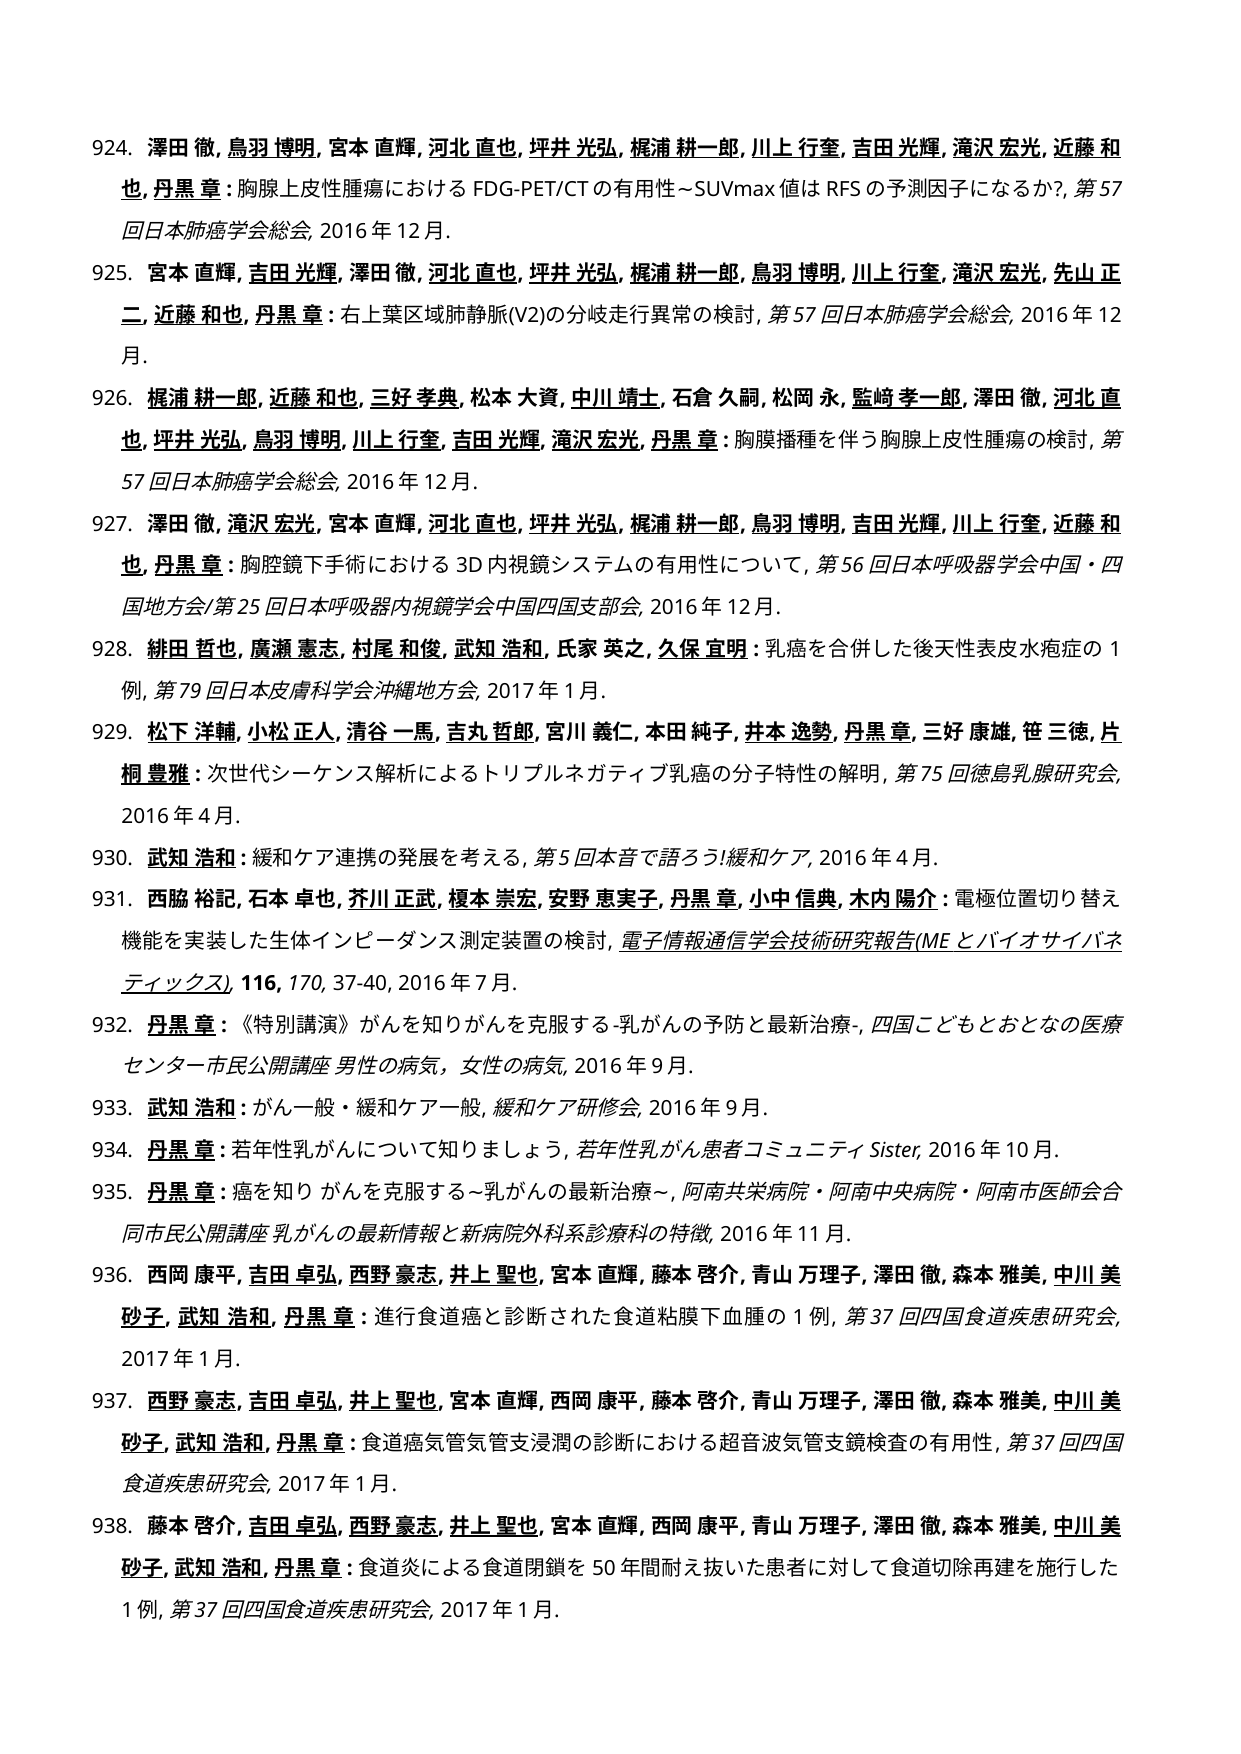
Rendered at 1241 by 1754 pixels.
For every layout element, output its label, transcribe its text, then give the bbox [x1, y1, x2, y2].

list 宮本 直輝, 吉田 光輝, 澤田 徹, 河北 直也, 坪井 光弘, 梶浦 耕一郎, 鳥羽 博明, 川上 行奎, 滝沢 宏光, 先山 正二, 近藤 和也, 丹黒 章 : 右上葉区域肺静脈(V2)の分岐走行異常の検討, 第57回日本肺癌学会総会, 2016年12月. [92, 250, 1122, 376]
list 西岡 康平, 吉田 卓弘, 西野 豪志, 井上 聖也, 宮本 直輝, 藤本 啓介, 青山 万理子, 澤田 徹, 森本 雅美, 中川 美砂子, 武知 浩和, 丹黒 章 : 進行食道癌と診断された食道粘膜下血腫の1例, 第37回四国食道疾患研究会, 2017年1月. [92, 1253, 1122, 1378]
list 松下 洋輔, 小松 正人, 清谷 一馬, 吉丸 哲郎, 宮川 義仁, 本田 純子, 井本 逸勢, 丹黒 章, 三好 康雄, 笹 三徳, 片桐 豊雅 : 次世代シーケンス解析によるトリプルネガティブ乳癌の分子特性の解明, 第75回徳島乳腺研究会, 2016年4月. [92, 710, 1122, 835]
list 武知 浩和 : 緩和ケア連携の発展を考える, 第5回本音で語ろう!緩和ケア, 2016年4月. [92, 835, 1122, 877]
list 丹黒 章 : 癌を知り がんを克服する∼乳がんの最新治療∼, 阿南共栄病院・阿南中央病院・阿南市医師会合同市民公開講座 乳がんの最新情報と新病院外科系診療科の特徴, 2016年11月. [92, 1169, 1122, 1253]
list 西野 豪志, 吉田 卓弘, 井上 聖也, 宮本 直輝, 西岡 康平, 藤本 啓介, 青山 万理子, 澤田 徹, 森本 雅美, 中川 美砂子, 武知 浩和, 丹黒 章 : 食道癌気管気管支浸潤の診断における超音波気管支鏡検査の有用性, 第37回四国食道疾患研究会, 2017年1月. [92, 1378, 1122, 1503]
list 丹黒 章 : 《特別講演》がんを知りがんを克服する-乳がんの予防と最新治療-, 四国こどもとおとなの医療センター市民公開講座 男性の病気，女性の病気, 2016年9月. [92, 1002, 1122, 1086]
list 武知 浩和 : がん一般・緩和ケア一般, 緩和ケア研修会, 2016年9月. [92, 1086, 1122, 1128]
list 澤田 徹, 滝沢 宏光, 宮本 直輝, 河北 直也, 坪井 光弘, 梶浦 耕一郎, 鳥羽 博明, 吉田 光輝, 川上 行奎, 近藤 和也, 丹黒 章 : 胸腔鏡下手術における3D内視鏡システムの有用性について, 第56回日本呼吸器学会中国・四国地方会/第25回日本呼吸器内視鏡学会中国四国支部会, 2016年12月. [92, 501, 1122, 626]
list 梶浦 耕一郎, 近藤 和也, 三好 孝典, 松本 大資, 中川 靖士, 石倉 久嗣, 松岡 永, 監﨑 孝一郎, 澤田 徹, 河北 直也, 坪井 光弘, 鳥羽 博明, 川上 行奎, 吉田 光輝, 滝沢 宏光, 丹黒 章 : 胸膜播種を伴う胸腺上皮性腫瘍の検討, 第57回日本肺癌学会総会, 2016年12月. [92, 376, 1122, 501]
list 緋田 哲也, 廣瀬 憲志, 村尾 和俊, 武知 浩和, 氏家 英之, 久保 宜明 : 乳癌を合併した後天性表皮水疱症の1例, 第79回日本皮膚科学会沖縄地方会, 2017年1月. [92, 626, 1122, 710]
list 藤本 啓介, 吉田 卓弘, 西野 豪志, 井上 聖也, 宮本 直輝, 西岡 康平, 青山 万理子, 澤田 徹, 森本 雅美, 中川 美砂子, 武知 浩和, 丹黒 章 : 食道炎による食道閉鎖を50年間耐え抜いた患者に対して食道切除再建を施行した1例, 第37回四国食道疾患研究会, 2017年1月. [92, 1503, 1122, 1629]
list 丹黒 章 : 若年性乳がんについて知りましょう, 若年性乳がん患者コミュニティSister, 2016年10月. [92, 1128, 1122, 1169]
list 西脇 裕記, 石本 卓也, 芥川 正武, 榎本 崇宏, 安野 恵実子, 丹黒 章, 小中 信典, 木内 陽介 : 電極位置切り替え機能を実装した生体インピーダンス測定装置の検討, 電子情報通信学会技術研究報告(MEとバイオサイバネティックス), 116, 170, 37-40, 2016年7月. [92, 877, 1122, 1002]
list 澤田 徹, 鳥羽 博明, 宮本 直輝, 河北 直也, 坪井 光弘, 梶浦 耕一郎, 川上 行奎, 吉田 光輝, 滝沢 宏光, 近藤 和也, 丹黒 章 : 胸腺上皮性腫瘍におけるFDG-PET/CTの有用性∼SUVmax値はRFSの予測因子になるか?, 第57回日本肺癌学会総会, 2016年12月. [92, 125, 1122, 250]
